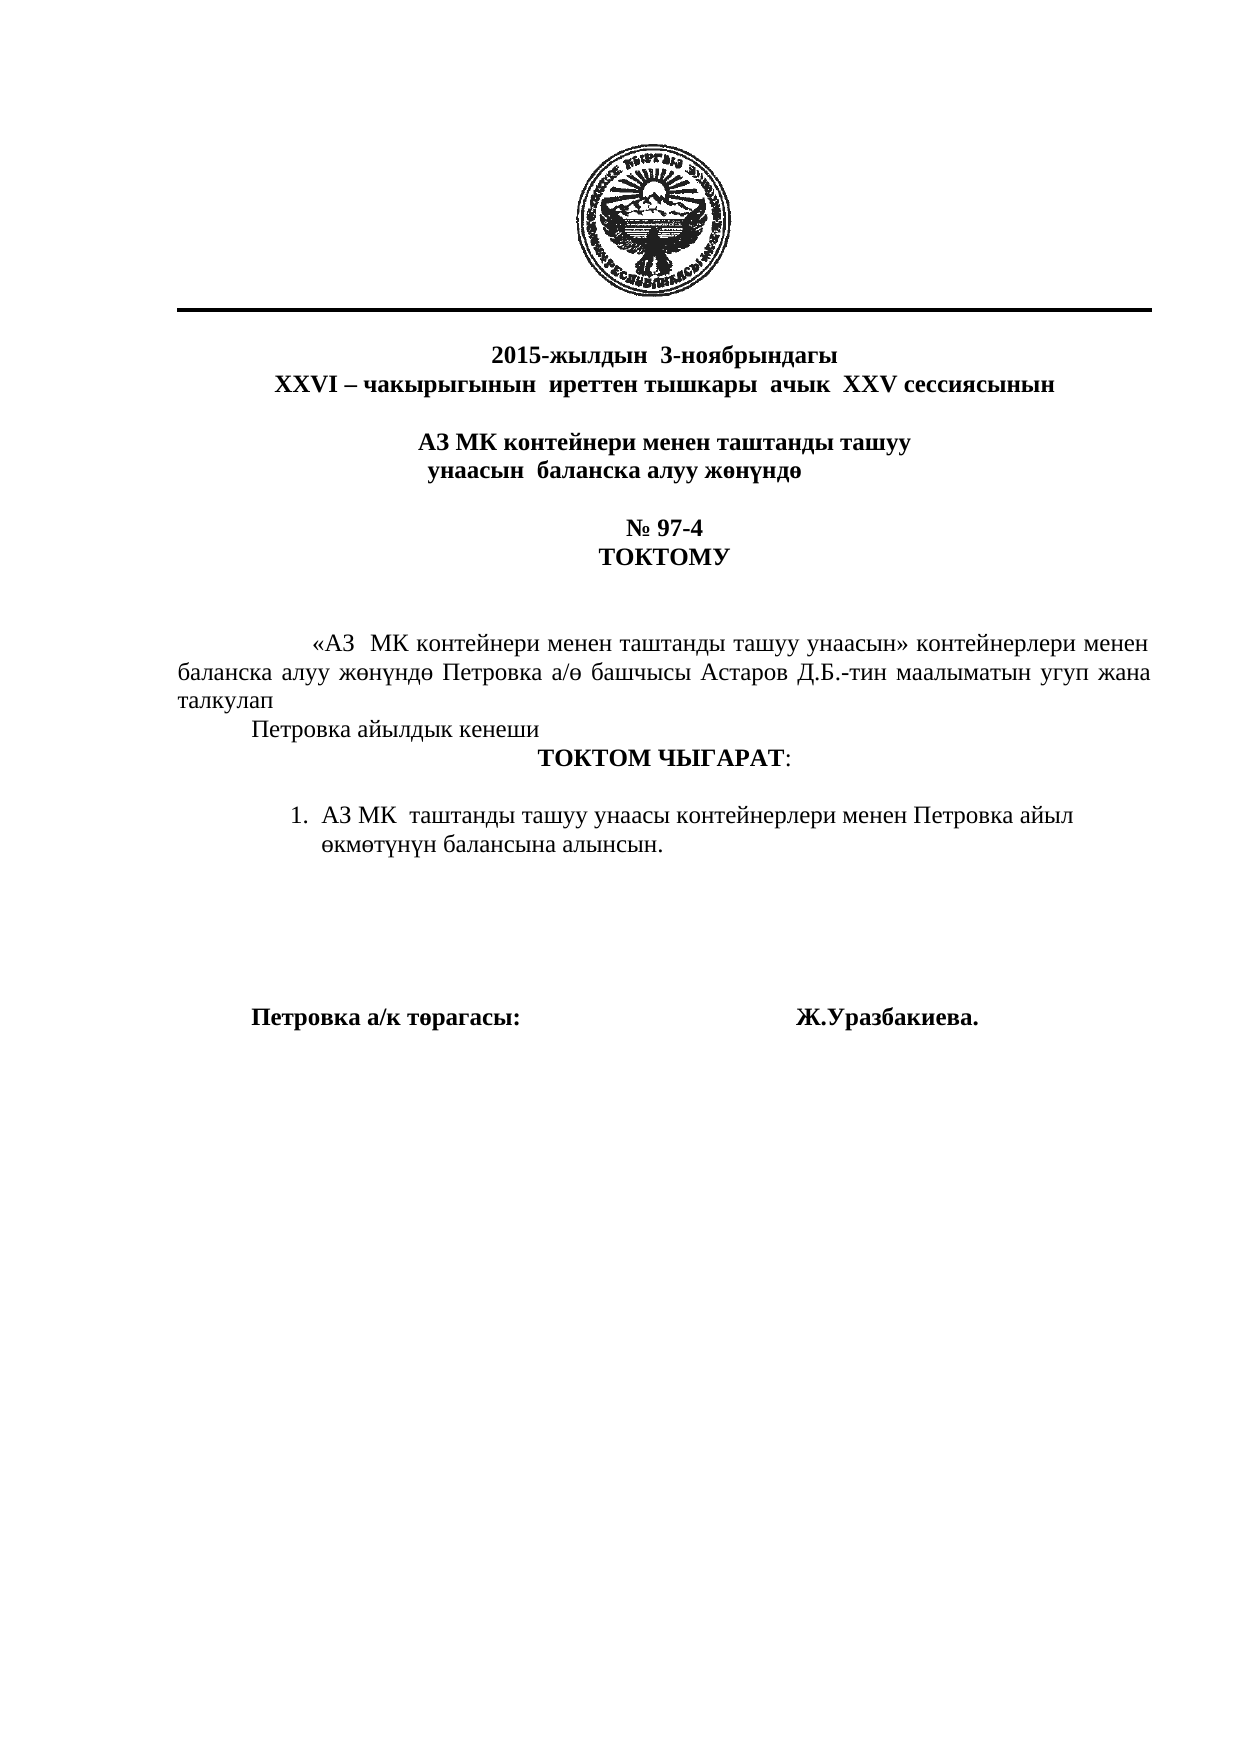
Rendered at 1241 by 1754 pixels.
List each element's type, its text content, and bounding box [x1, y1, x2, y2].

text 1. АЗ МК таштанды ташуу унаасы контейнерлери менен Петровка айыл [177, 800, 1152, 829]
text АЗ МК контейнери менен таштанды ташуу [177, 427, 1152, 455]
text XXVI – чакырыгынын иреттен тышкары ачык ХХV сессиясынын [177, 369, 1152, 398]
text ТОКТОМУ [177, 542, 1152, 570]
text Петровка айылдык кенеши [177, 714, 1152, 743]
text 2015-жылдын 3-ноябрындагы [177, 340, 1152, 369]
text өкмөтүнүн балансына алынсын. [177, 829, 1152, 858]
text «АЗ МК контейнери менен таштанды ташуу унаасын» контейнерлери менен баланска алуу жөнүндө Петровка а/ө башчысы Астаров Д.Б.-тин маалыматын угуп жана талкулап [177, 628, 1152, 714]
text унаасын баланска алуу жөнүндө [177, 455, 1152, 484]
text ТОКТОМ ЧЫГАРАТ: [177, 743, 1152, 772]
text Петровка а/к төрагасы: Ж.Уразбакиева. [177, 1002, 1152, 1030]
text № 97-4 [177, 513, 1152, 542]
